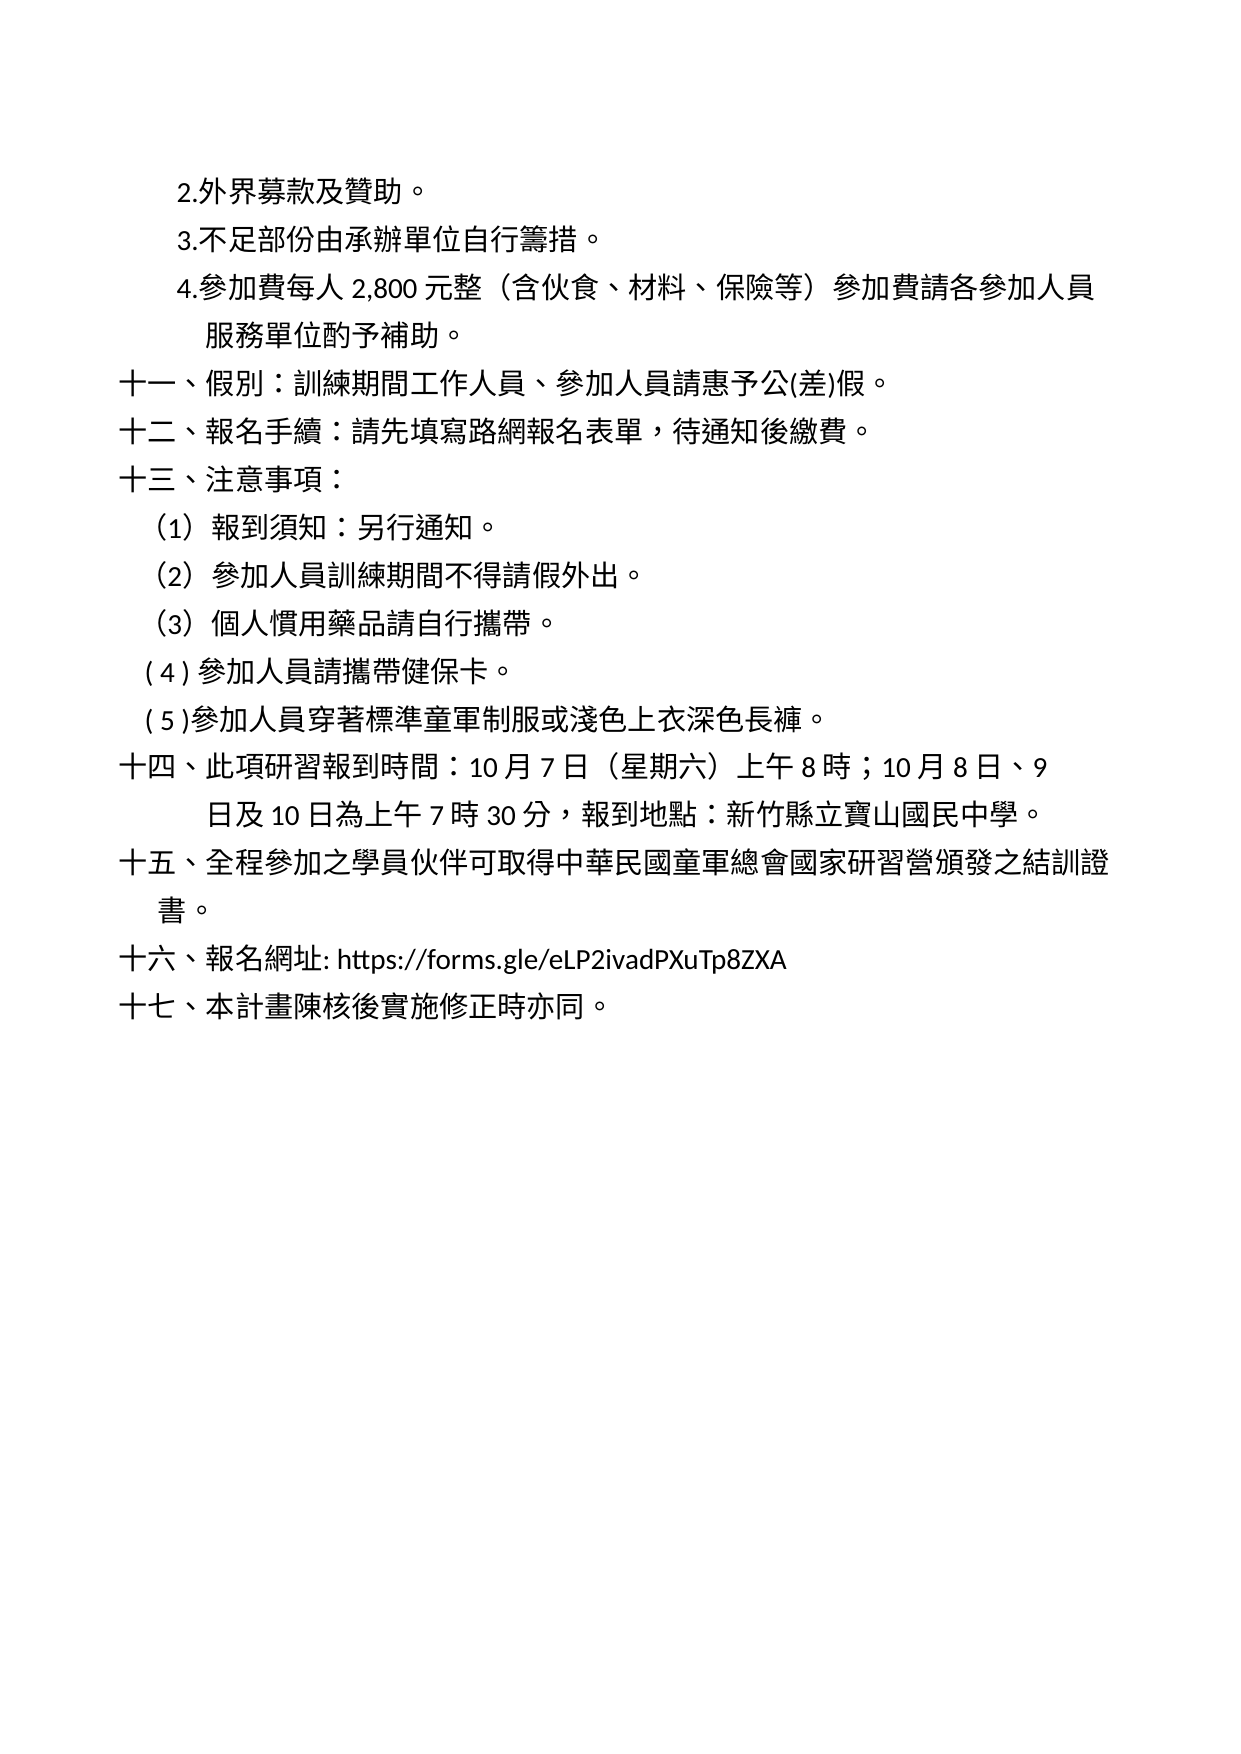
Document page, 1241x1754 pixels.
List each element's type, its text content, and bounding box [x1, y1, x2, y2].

text 十五、全程參加之學員伙伴可取得中華民國童軍總會國家研習營頒發之結訓證 [118, 835, 1122, 883]
text 3.不足部份由承辦單位自行籌措。 [118, 212, 1122, 260]
text 十四、此項研習報到時間：10 月 7 日（星期六）上午 8 時；10 月 8 日、9 [118, 739, 1122, 787]
text 日及10 日為上午 7 時 30 分，報到地點：新竹縣立寶山國民中學。 [118, 787, 1122, 835]
text 十六、報名網址: https://forms.gle/eLP2ivadPXuTp8ZXA [118, 931, 1122, 979]
text 書。 [118, 883, 1122, 931]
text 十七、本計畫陳核後實施修正時亦同。 [118, 979, 1122, 1027]
text ( 5 )參加人員穿著標準童軍制服或淺色上衣深色長褲。 [118, 692, 1122, 739]
text 4.參加費每人 2,800 元整（含伙食、材料、保險等）參加費請各參加人員 [118, 260, 1122, 308]
text 服務單位酌予補助。 [118, 308, 1122, 356]
text （2）參加人員訓練期間不得請假外出。 [118, 548, 1122, 596]
text （3）個人慣用藥品請自行攜帶。 [118, 596, 1122, 644]
text 十二、報名手續：請先填寫路網報名表單，待通知後繳費。 [118, 404, 1122, 452]
text 十一、假別：訓練期間工作人員、參加人員請惠予公(差)假。 [118, 356, 1122, 404]
text （1）報到須知：另行通知。 [118, 500, 1122, 548]
text ( 4 ) 參加人員請攜帶健保卡。 [118, 644, 1122, 692]
text 十三、注意事項： [118, 452, 1122, 500]
text 2.外界募款及贊助。 [118, 164, 1122, 212]
